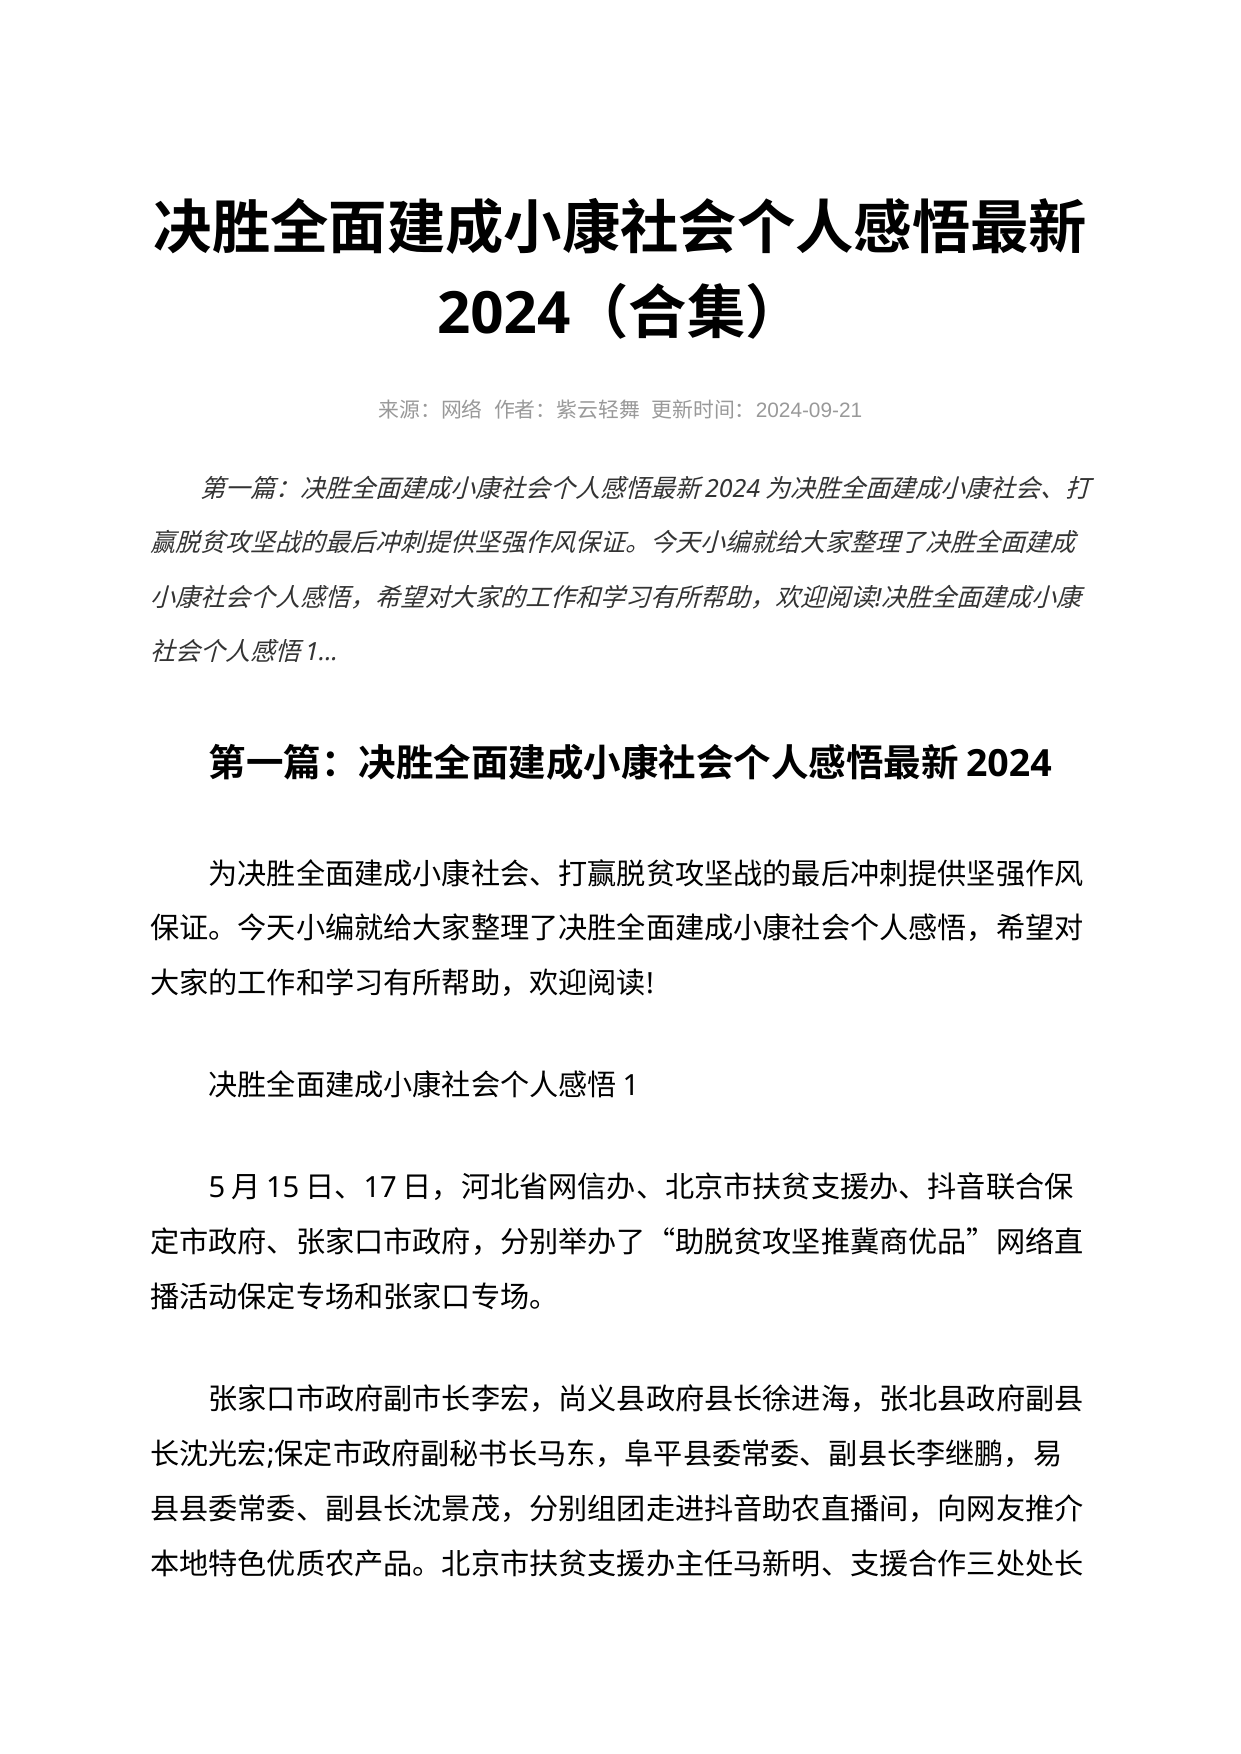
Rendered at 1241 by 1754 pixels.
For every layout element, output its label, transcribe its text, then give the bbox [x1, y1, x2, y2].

text 为决胜全面建成小康社会、打赢脱贫攻坚战的最后冲刺提供坚强作风保证。今天小编就给大家整理了决胜全面建成小康社会个人感悟，希望对大家的工作和学习有所帮助，欢迎阅读! [150, 850, 1090, 1002]
text 来源：网络 作者：紫云轻舞 更新时间：2024-09-21 [150, 397, 1090, 421]
text 第一篇：决胜全面建成小康社会个人感悟最新2024为决胜全面建成小康社会、打赢脱贫攻坚战的最后冲刺提供坚强作风保证。今天小编就给大家整理了决胜全面建成小康社会个人感悟，希望对大家的工作和学习有所帮助，欢迎阅读!决胜全面建成小康社会个人感悟1... [150, 468, 1090, 668]
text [150, 1376, 1090, 1583]
text 第一篇：决胜全面建成小康社会个人感悟最新2024 [150, 733, 1090, 787]
text 5月15日、17日，河北省网信办、北京市扶贫支援办、抖音联合保定市政府、张家口市政府，分别举办了“助脱贫攻坚推冀商优品”网络直播活动保定专场和张家口专场。 [150, 1164, 1090, 1316]
subtitle 决胜全面建成小康社会个人感悟最新2024（合集） [150, 181, 1090, 351]
text 决胜全面建成小康社会个人感悟1 [150, 1062, 1090, 1104]
